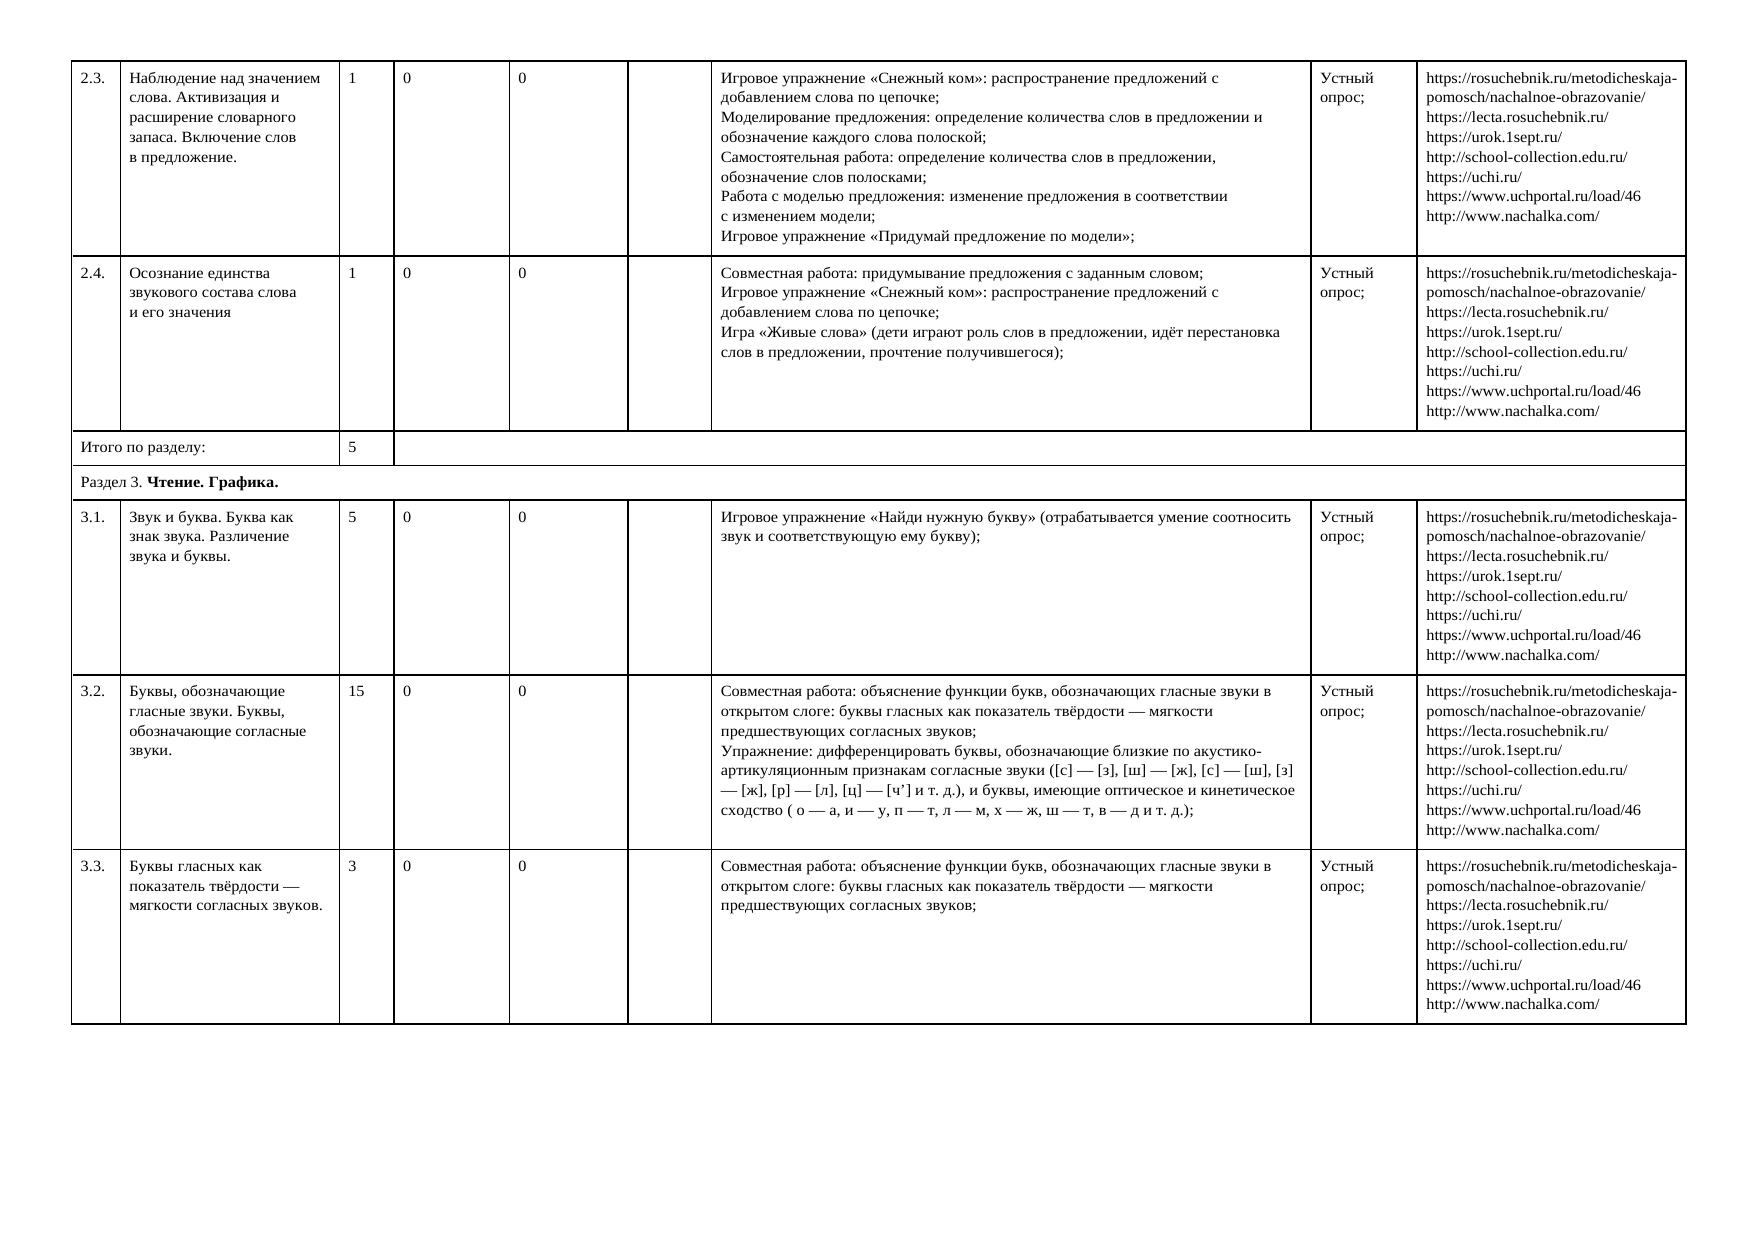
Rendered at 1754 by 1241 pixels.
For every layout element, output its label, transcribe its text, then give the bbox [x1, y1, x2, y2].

table_header 0 [510, 62, 627, 255]
table_cell 5 [340, 432, 393, 464]
table_cell Устный опрос; [1312, 850, 1416, 1023]
table_cell 0 [510, 850, 627, 1023]
table_header 0 [395, 62, 509, 255]
table_cell 0 [395, 501, 509, 674]
table_cell 0 [395, 850, 509, 1023]
table_header 2.3. [72, 62, 120, 255]
table_header 1 [340, 62, 393, 255]
table_cell [395, 432, 1685, 464]
table_cell 0 [395, 257, 509, 430]
table_cell 3.3. [72, 850, 120, 1023]
table_cell [629, 257, 711, 430]
table_cell 0 [510, 676, 627, 849]
table_header https://rosuchebnik.ru/metodicheskaja- pomosch/nachalnoe-obrazovanie/ https://lecta.rosuchebnik.ru/ https://urok.1sept.ru/ http://school-collection.edu.ru/ https://uchi.ru/ https://www.uchportal.ru/load/46 http://www.nachalka.com/ [1418, 62, 1685, 255]
table_header Игровое упражнение «Снежный ком»: распространение предложений с добавлением слова по цепочке; Моделирование предложения: определение количества слов в предложении и обозначение каждого слова полоской; Самостоятельная работа: определение количества слов в предложении, обозначение слов полосками; Работа с моделью предложения: изменение предложения в соответствии с изменением модели; Игровое упражнение «Придумай предложение по модели»; [712, 62, 1310, 255]
table_cell 15 [340, 676, 393, 849]
table_cell Устный опрос; [1312, 501, 1416, 674]
table_cell 0 [510, 501, 627, 674]
table_cell Буквы, обозначающие гласные звуки. Буквы, обозначающие согласные звуки. [121, 676, 339, 849]
table_cell Итого по разделу: [72, 431, 339, 464]
table_header Наблюдение над значением слова. Активизация и расширение словарного запаса. Включение слов в предложение. [121, 62, 339, 255]
table_cell Осознание единства звукового состава слова и его значения [121, 257, 339, 430]
table_cell Устный опрос; [1312, 257, 1416, 430]
table_cell [629, 676, 711, 849]
table_cell 2.4. [72, 256, 120, 430]
table_cell 1 [340, 257, 393, 430]
table_cell 5 [340, 501, 393, 674]
table_cell [629, 501, 711, 674]
table_cell Устный опрос; [1312, 676, 1416, 849]
table_cell Совместная работа: объяснение функции букв, обозначающих гласные звуки в открытом слоге: буквы гласных как показатель твёрдости — мягкости предшествующих согласных звуков; Упражнение: дифференцировать буквы, обозначающие близкие по акустико- артикуляционным признакам согласные звуки ([с] — [з], [ш] — [ж], [с] — [ш], [з] — [ж], [р] — [л], [ц] — [ч’] и т. д.), и буквы, имеющие оптическое и кинетическое сходство ( о — а, и — у, п — т, л — м, х — ж, ш — т, в — д и т. д.); [712, 676, 1310, 849]
table_header [629, 62, 711, 255]
table_cell [629, 850, 711, 1023]
table_cell Раздел 3. Чтение. Графика. [72, 466, 1685, 499]
table_cell Буквы гласных как показатель твёрдости — мягкости согласных звуков. [121, 850, 339, 1023]
table_cell 3.1. [72, 500, 120, 674]
table_cell Совместная работа: придумывание предложения с заданным словом; Игровое упражнение «Снежный ком»: распространение предложений с добавлением слова по цепочке; Игра «Живые слова» (дети играют роль слов в предложении, идёт перестановка слов в предложении, прочтение получившегося); [712, 257, 1310, 430]
table_cell Игровое упражнение «Найди нужную букву» (отрабатывается умение соотносить звук и соответствующую ему букву); [712, 501, 1310, 674]
table_cell 0 [510, 257, 627, 430]
table_cell 3 [340, 850, 393, 1023]
table_cell Совместная работа: объяснение функции букв, обозначающих гласные звуки в открытом слоге: буквы гласных как показатель твёрдости — мягкости предшествующих согласных звуков; [712, 850, 1310, 1023]
table_cell 0 [395, 676, 509, 849]
table_cell 3.2. [72, 675, 120, 849]
table_header Устный опрос; [1312, 62, 1416, 255]
table_cell Звук и буква. Буква как знак звука. Различение звука и буквы. [121, 501, 339, 674]
